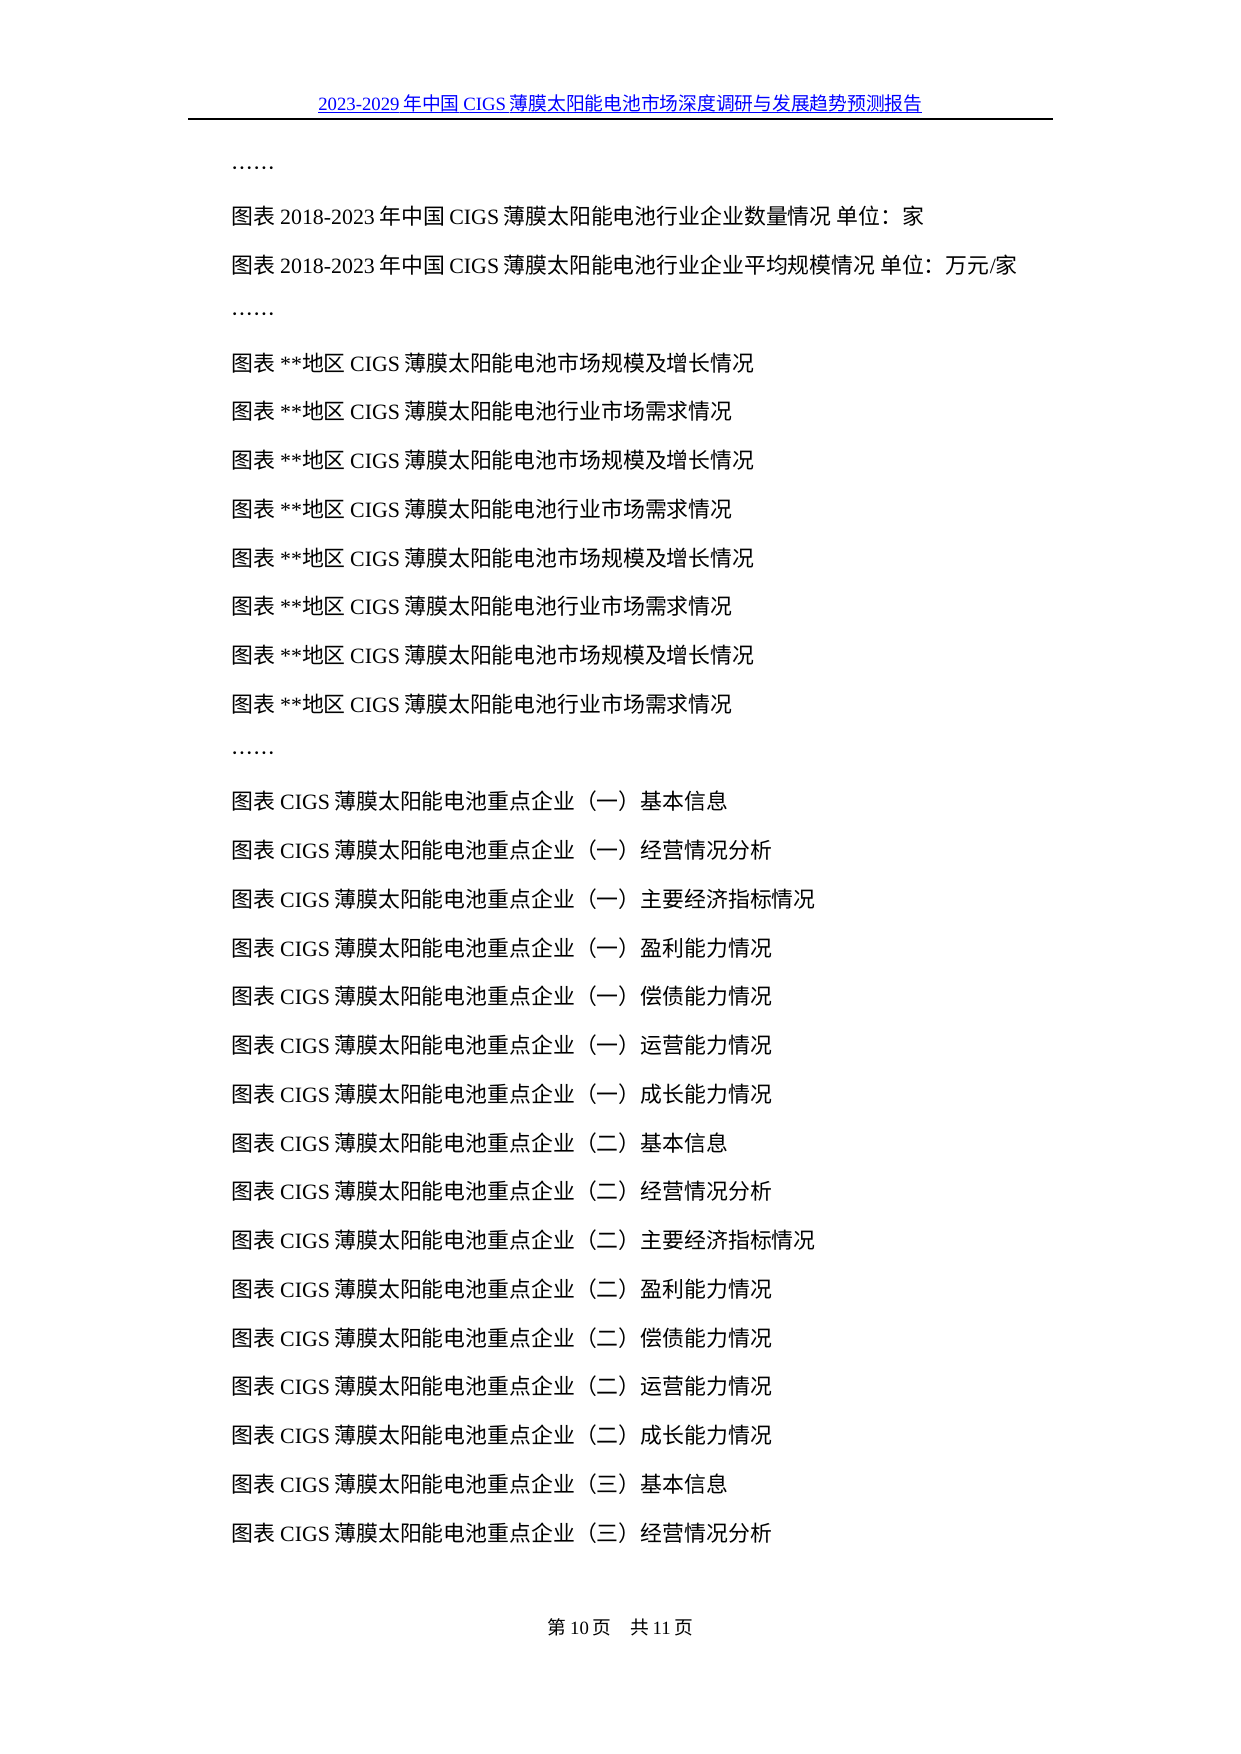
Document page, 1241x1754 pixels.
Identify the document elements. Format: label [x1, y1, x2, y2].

text [187, 150, 1053, 1548]
